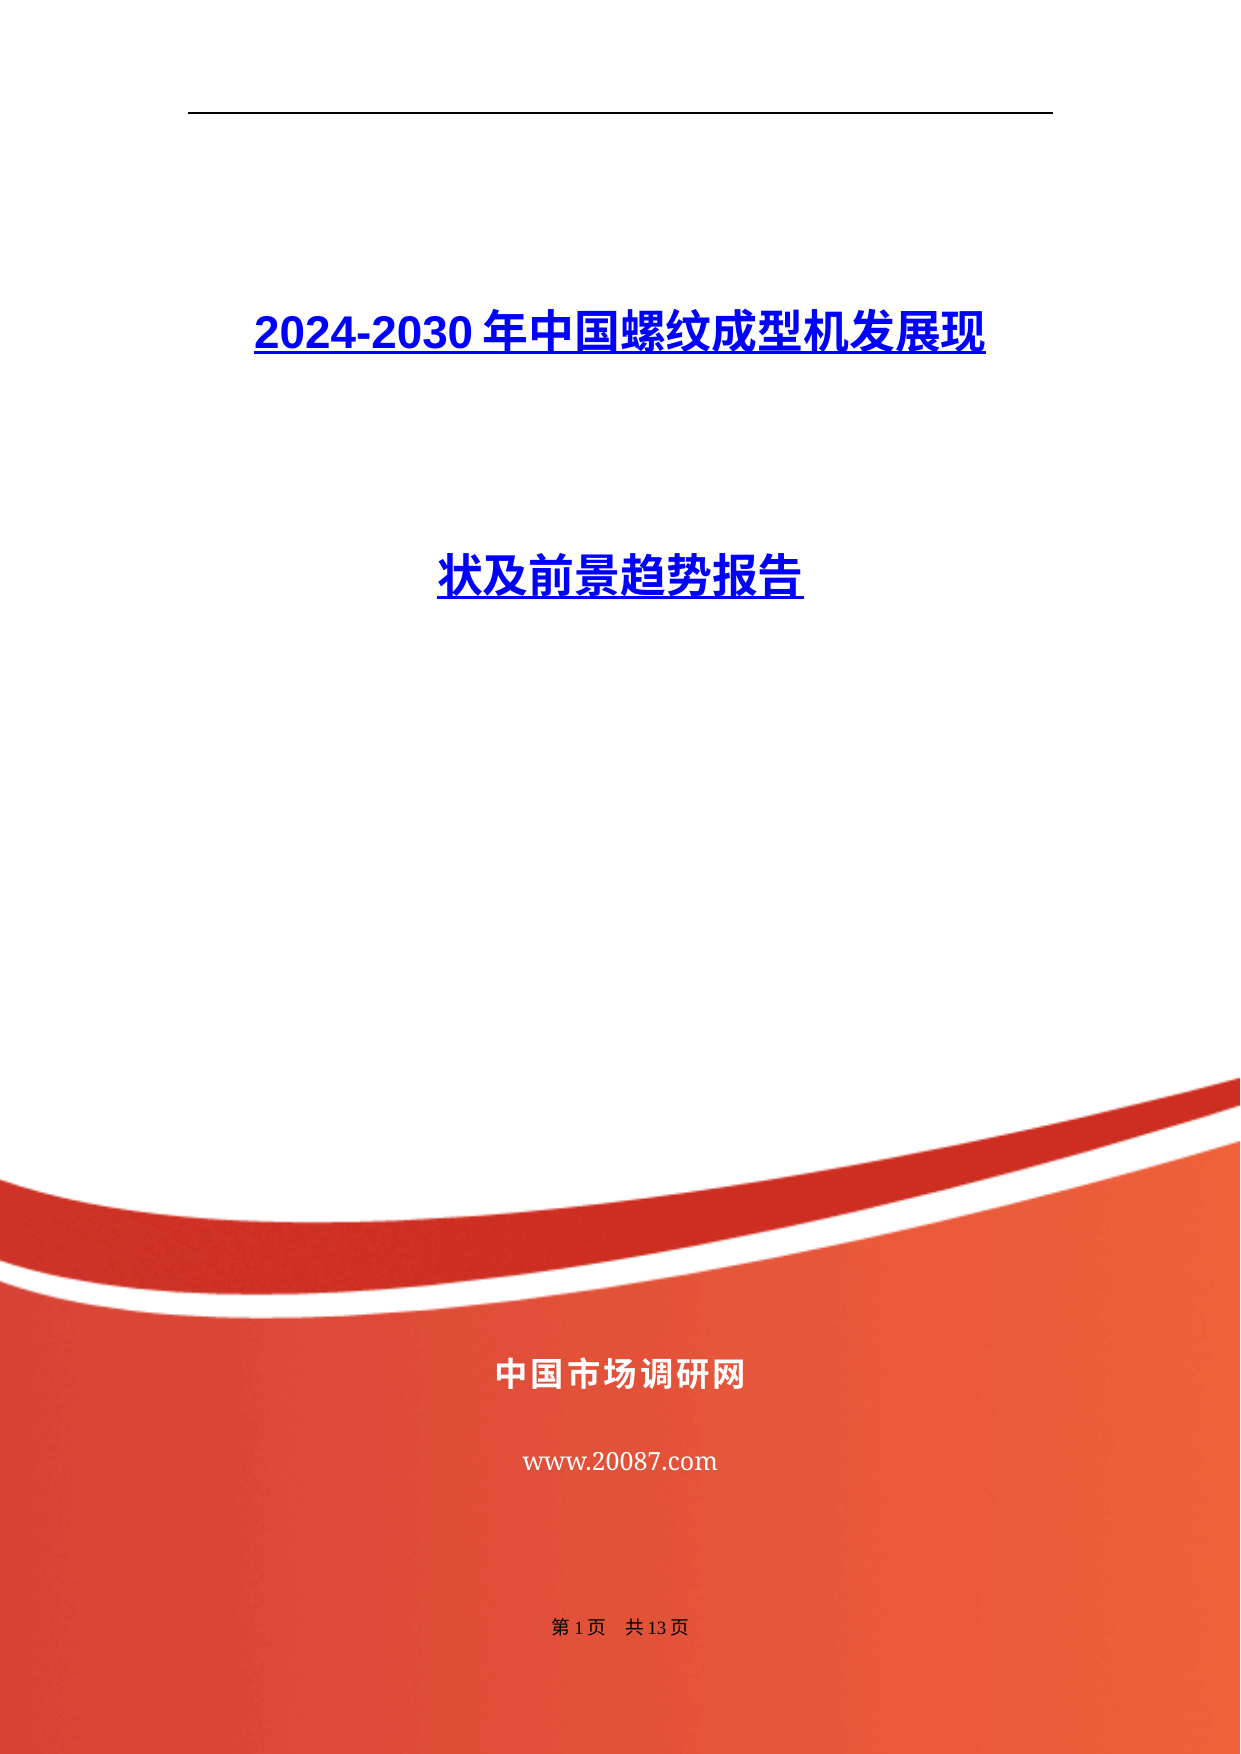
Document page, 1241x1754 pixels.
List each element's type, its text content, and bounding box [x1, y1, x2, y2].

table_header 2024-2030年中国螺纹成型机发展现状及前景趋势报告 [188, 207, 1053, 773]
text www.20087.com [187, 1428, 1053, 1493]
picture [0, 1006, 1241, 1754]
subtitle 中国市场调研网 [187, 1339, 1053, 1404]
